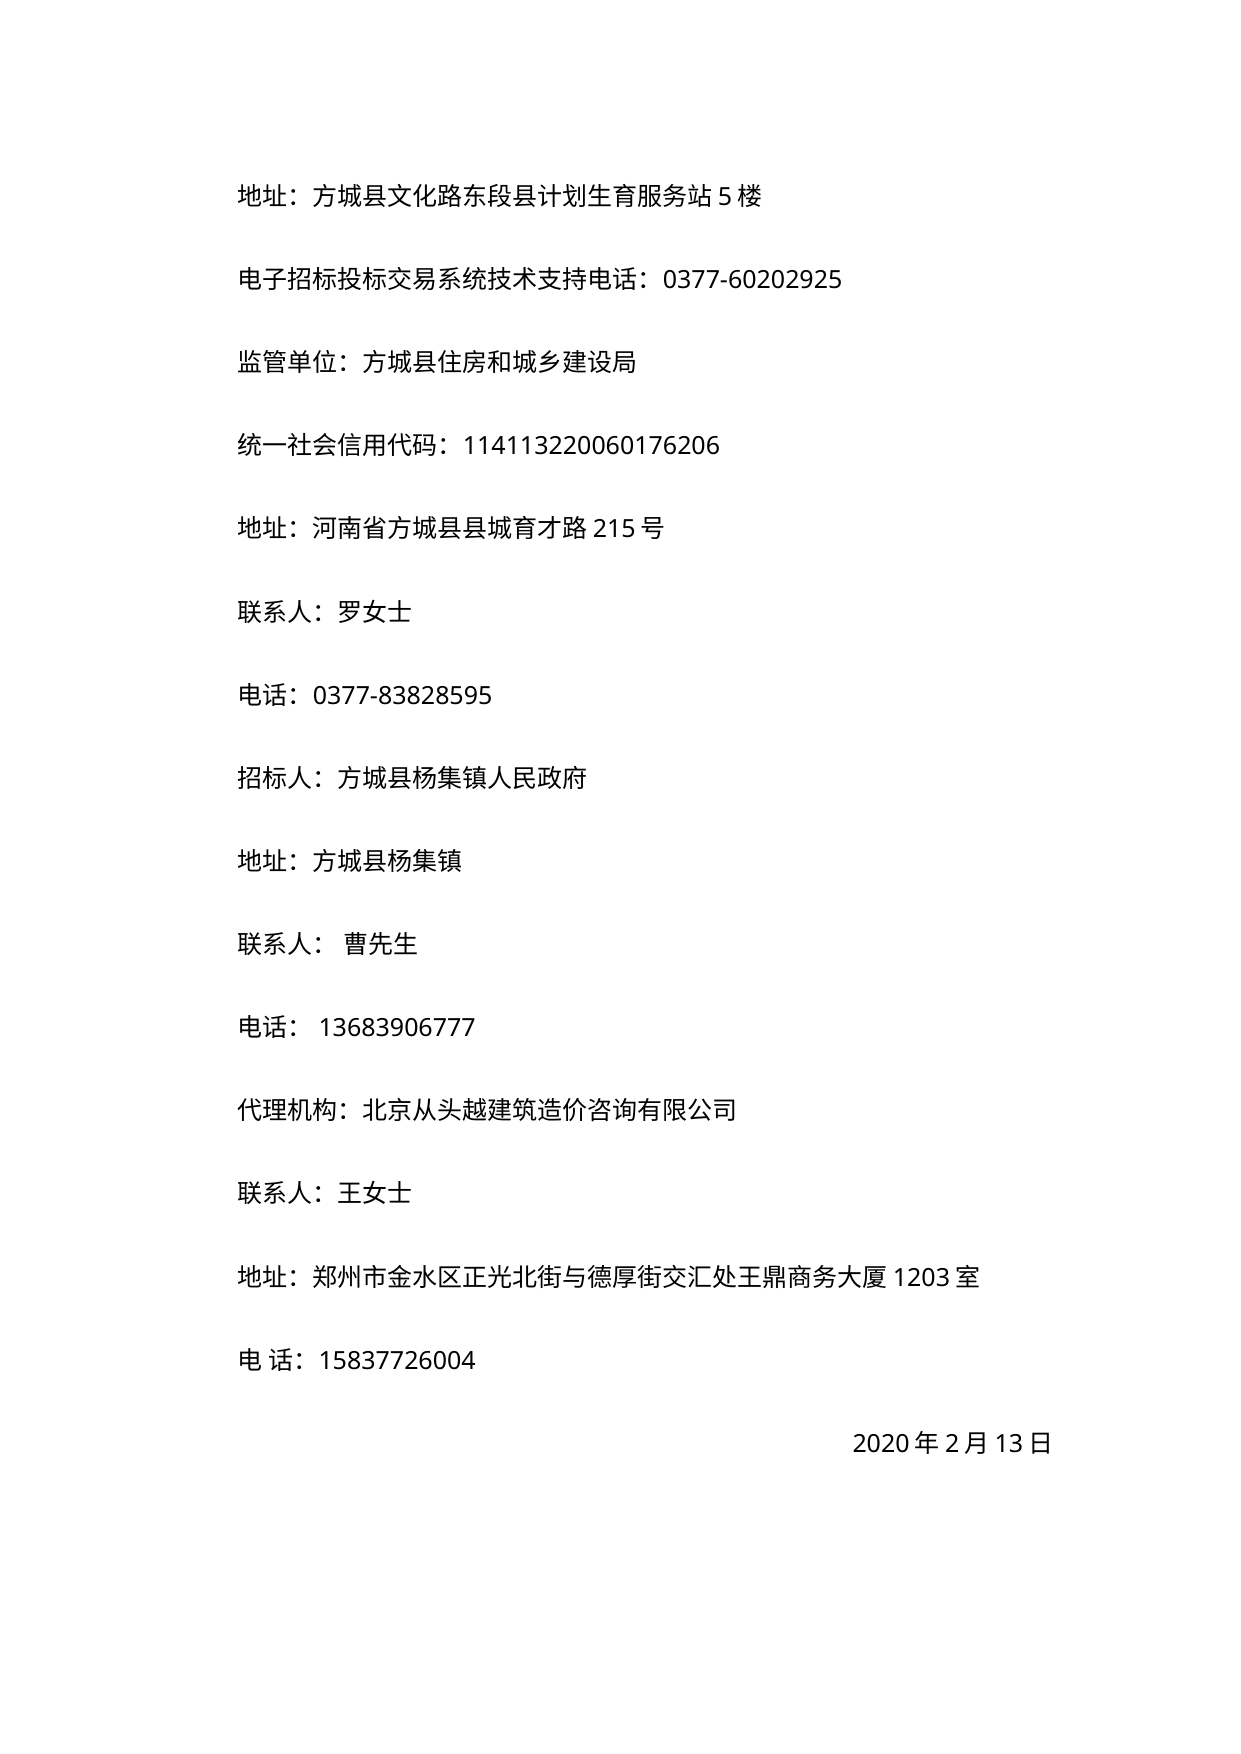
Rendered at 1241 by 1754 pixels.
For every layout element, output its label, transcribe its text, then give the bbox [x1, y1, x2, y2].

text 联系人： 曹先生 [187, 910, 1053, 975]
text 联系人：罗女士 [187, 578, 1053, 643]
text 代理机构：北京从头越建筑造价咨询有限公司 [187, 1076, 1053, 1141]
text 地址：方城县杨集镇 [187, 827, 1053, 892]
text 监管单位：方城县住房和城乡建设局 [187, 328, 1053, 393]
text 招标人：方城县杨集镇人民政府 [187, 744, 1053, 809]
text 电子招标投标交易系统技术支持电话：0377-60202925 [187, 245, 1053, 310]
text 2020年 2月13日 [187, 1409, 1053, 1474]
text 电 话：15837726004 [187, 1326, 1053, 1391]
text 地址：方城县文化路东段县计划生育服务站5楼 [187, 162, 1053, 227]
text 地址：河南省方城县县城育才路215号 [187, 494, 1053, 559]
text 地址：郑州市金水区正光北街与德厚街交汇处王鼎商务大厦1203室 [187, 1243, 1053, 1308]
text 电话： 13683906777 [187, 993, 1053, 1058]
text 统一社会信用代码：114113220060176206 [187, 411, 1053, 476]
text 联系人：王女士 [187, 1159, 1053, 1224]
text 电话：0377-83828595 [187, 661, 1053, 726]
